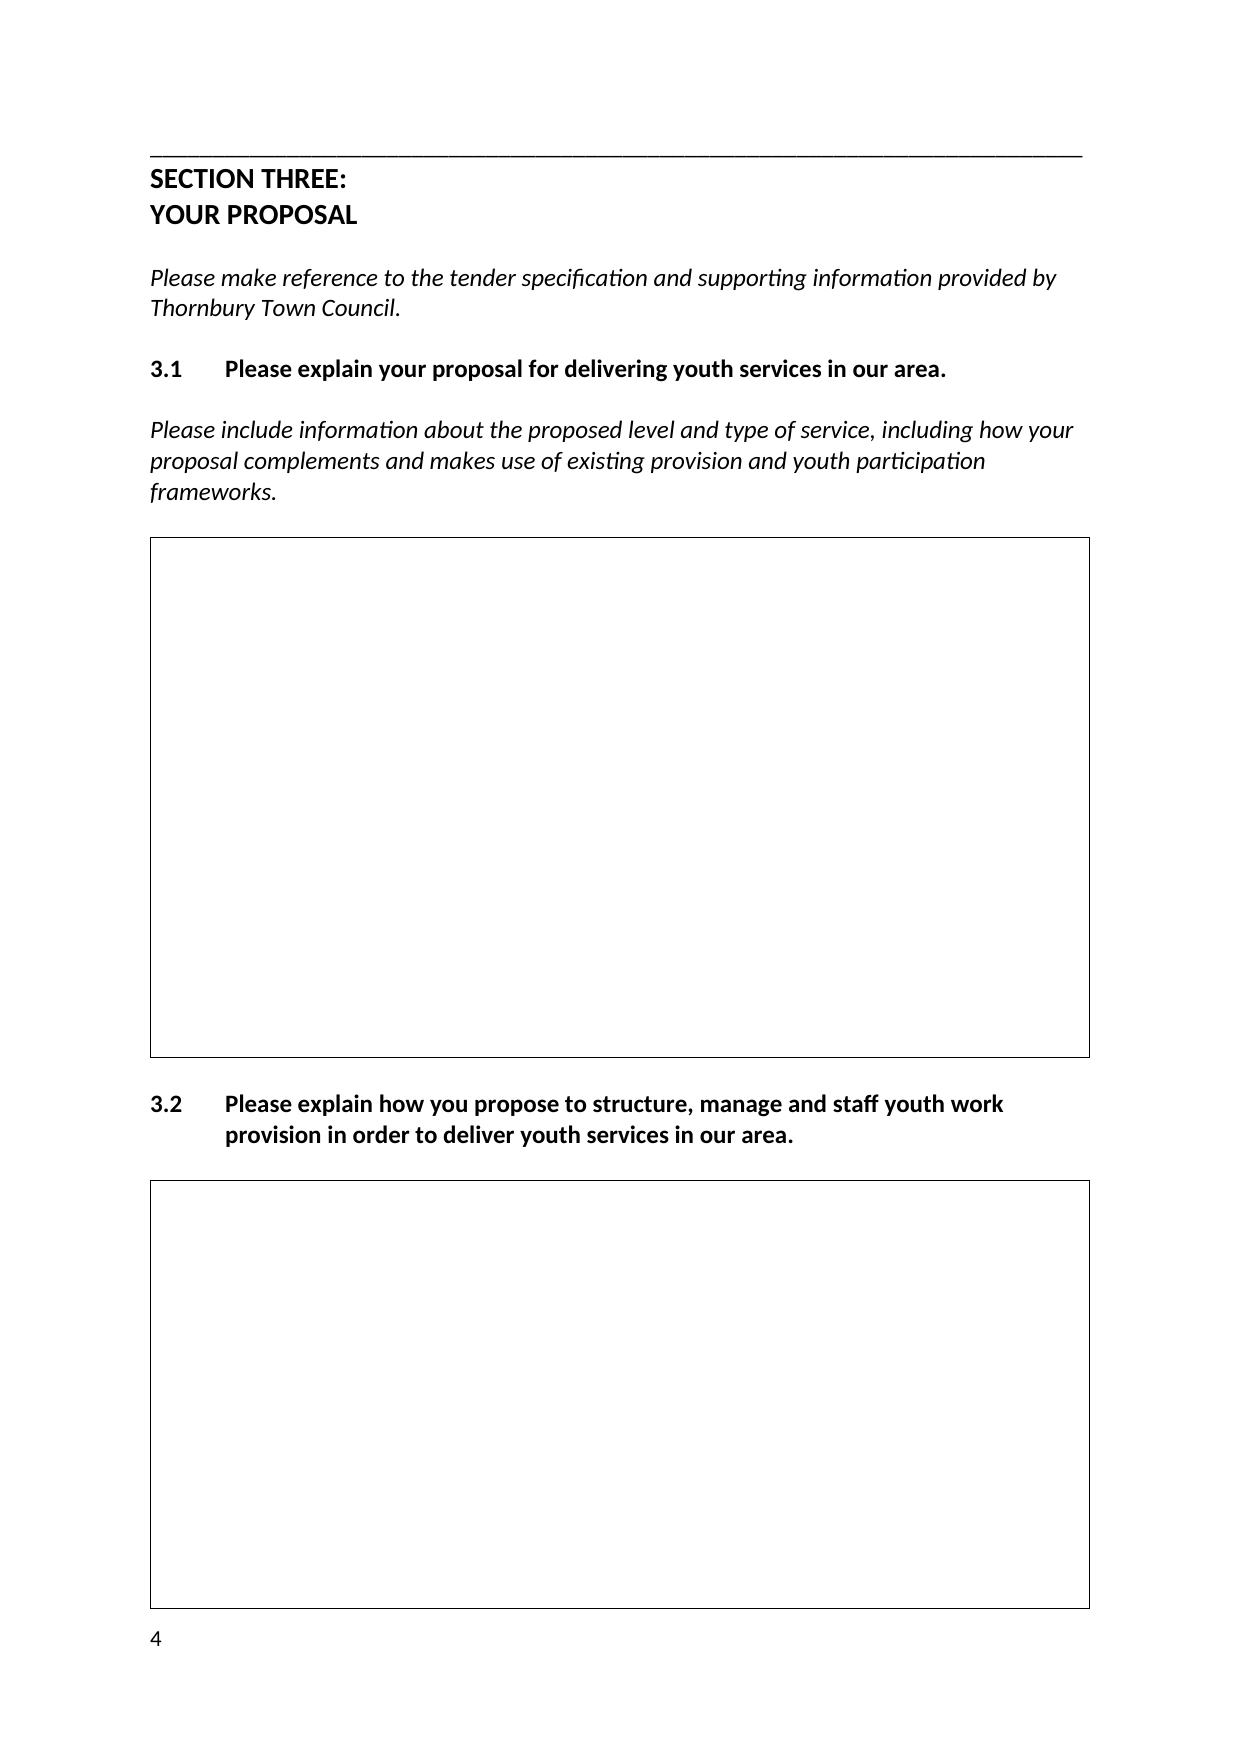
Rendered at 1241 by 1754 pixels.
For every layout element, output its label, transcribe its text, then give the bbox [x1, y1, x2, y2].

text Please include information about the proposed level and type of service, including how your proposal complements and makes use of existing provision and youth participation frameworks. [150, 415, 1090, 506]
table_header [151, 1181, 1089, 1608]
text YOUR PROPOSAL [150, 196, 1090, 232]
text 3.1 Please explain your proposal for delivering youth services in our area. [150, 354, 1090, 384]
text SECTION THREE: [150, 160, 1090, 196]
text 3.2 Please explain how you propose to structure, manage and staff youth work provision in order to deliver youth services in our area. [150, 1088, 1090, 1149]
text Please make reference to the tender specification and supporting information provided by Thornbury Town Council. [150, 262, 1090, 323]
table_header [151, 538, 1089, 1057]
text ___________________________________________________________________________ [150, 130, 1090, 160]
